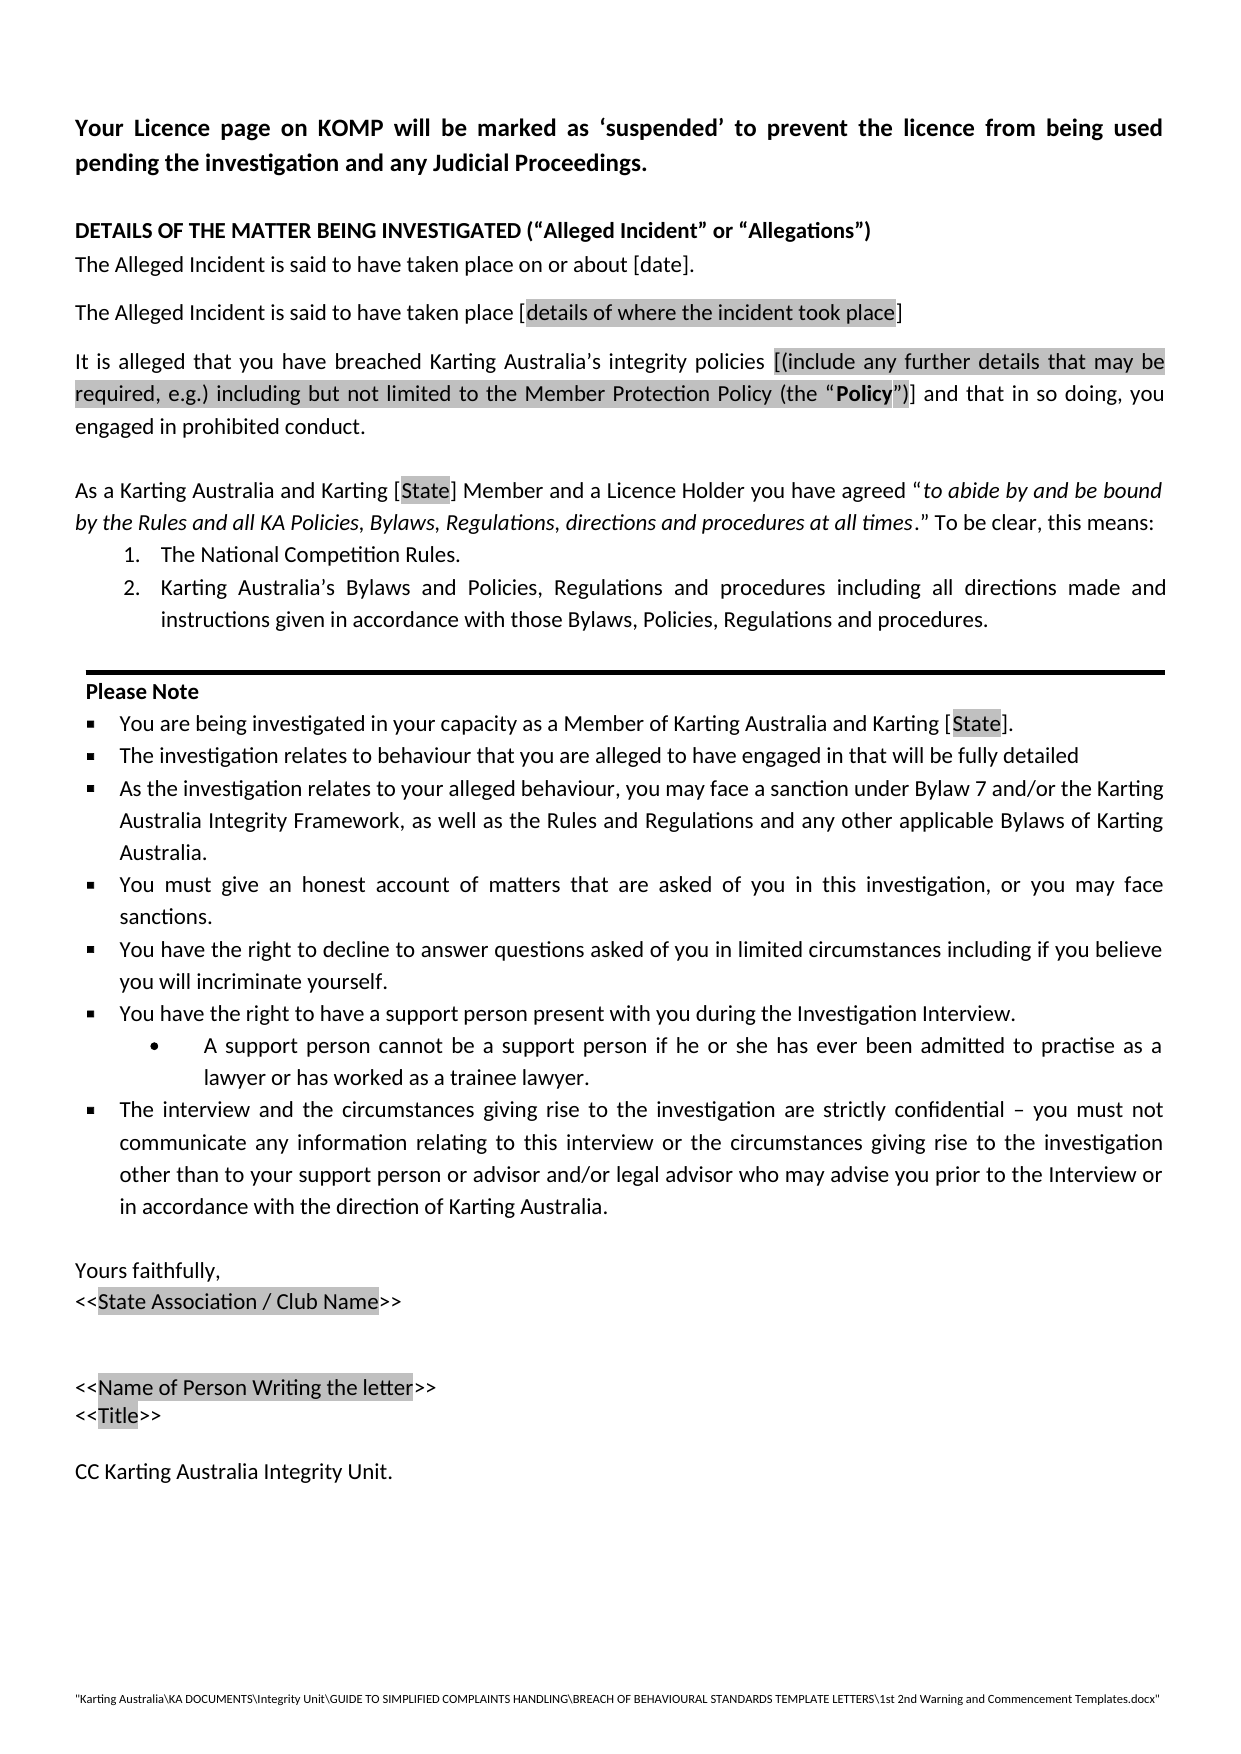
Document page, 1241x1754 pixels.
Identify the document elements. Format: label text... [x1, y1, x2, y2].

list Karting Australia’s Bylaws and Policies, Regulations and procedures including all directions made and instructions given in accordance with those Bylaws, Policies, Regulations and procedures. [123, 573, 1169, 633]
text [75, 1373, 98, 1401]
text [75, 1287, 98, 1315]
text The Alleged Incident is said to have taken place [details of where the incident took place] [75, 298, 1165, 327]
list You have the right to have a support person present with you during the Investigation Interview. [86, 999, 1165, 1027]
list The National Competition Rules. [123, 541, 1165, 568]
text <<Name of Person Writing the letter>> [413, 1373, 1170, 1401]
list You must give an honest account of matters that are asked of you in this investigation, or you may face sanctions. [86, 870, 1165, 931]
list A support person cannot be a support person if he or she has ever been admitted to practise as a lawyer or has worked as a trainee lawyer. [151, 1031, 1165, 1091]
list As the investigation relates to your alleged behaviour, you may face a sanction under Bylaw 7 and/or the Karting Australia Integrity Framework, as well as the Rules and Regulations and any other applicable Bylaws of Karting Australia. [86, 774, 1165, 866]
text As a Karting Australia and Karting [State] Member and a Licence Holder you have agreed “to abide by and be bound by the Rules and all KA Policies, Bylaws, Regulations, directions and procedures at all times.” To be clear, this means: [75, 476, 1165, 536]
list The investigation relates to behaviour that you are alleged to have engaged in that will be fully detailed [86, 742, 1165, 769]
list You are being investigated in your capacity as a Member of Karting Australia and Karting [State]. [86, 703, 1165, 737]
text DETAILS OF THE MATTER BEING INVESTIGATED (“Alleged Incident” or “Allegations”) [75, 216, 1194, 244]
text <<Title>> [138, 1401, 1170, 1429]
list The interview and the circumstances giving rise to the investigation are strictly confidential – you must not communicate any information relating to this interview or the circumstances giving rise to the investigation other than to your support person or advisor and/or legal advisor who may advise you prior to the Interview or in accordance with the direction of Karting Australia. [86, 1096, 1165, 1220]
text <<Title>> [75, 1401, 98, 1429]
text <<State Association / Club Name>> [379, 1287, 1170, 1315]
list You have the right to decline to answer questions asked of you in limited circumstances including if you believe you will incriminate yourself. [86, 935, 1165, 995]
text The Alleged Incident is said to have taken place on or about [date]. [75, 250, 1165, 278]
text Yours faithfully, [75, 1257, 1170, 1284]
text Please Note [86, 675, 1165, 703]
text CC Karting Australia Integrity Unit. [75, 1457, 1170, 1485]
text Your Licence page on KOMP will be marked as ‘suspended’ to prevent the licence from being used pending the investigation and any Judicial Proceedings. [75, 112, 1165, 178]
text It is alleged that you have breached Karting Australia’s integrity policies [(include any further details that may be required, e.g.) including but not limited to the Member Protection Policy (the “Policy”)] and that in so doing, you engaged in prohibited conduct. [75, 347, 1165, 440]
